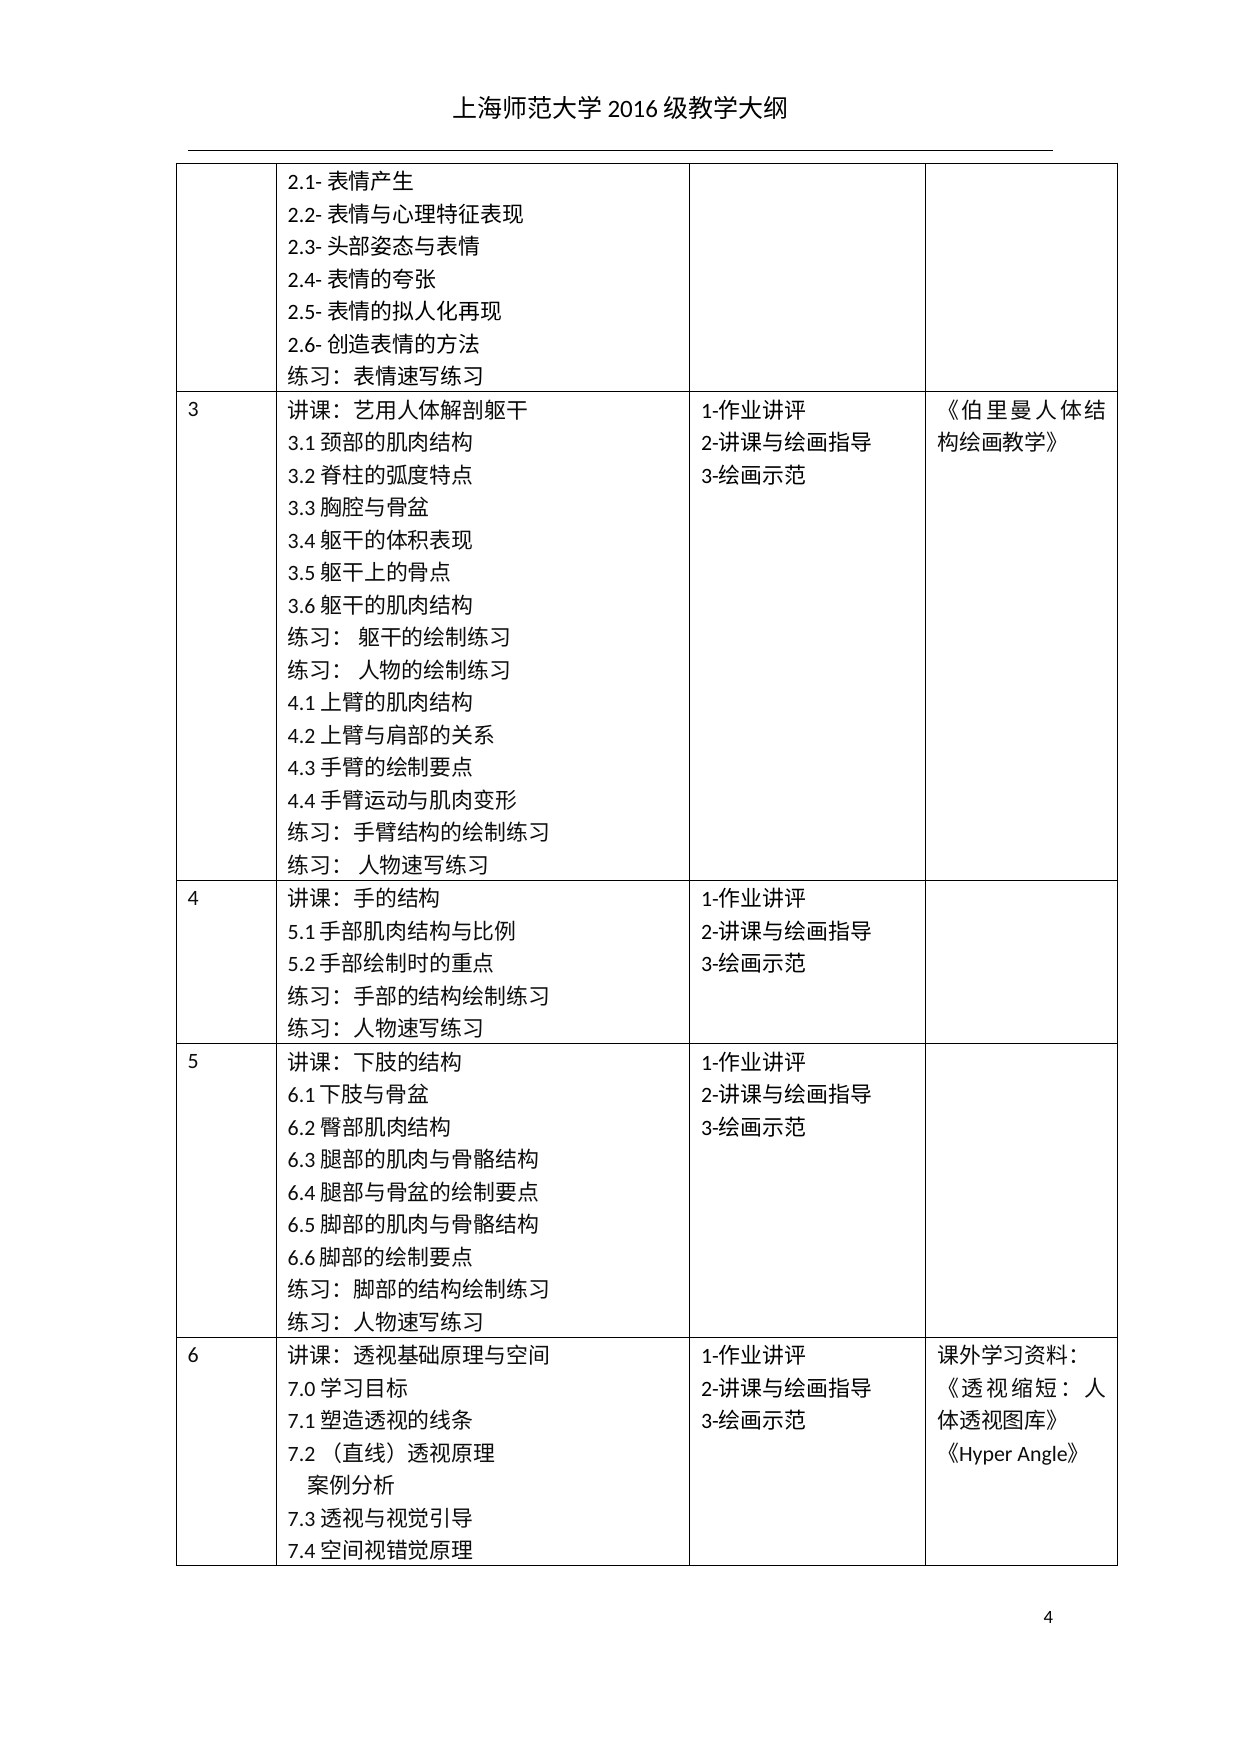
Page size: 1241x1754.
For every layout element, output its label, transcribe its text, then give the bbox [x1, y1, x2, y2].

table_cell 3 [177, 392, 276, 880]
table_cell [277, 164, 689, 391]
table_cell 2 [177, 164, 276, 391]
table_cell 《伯里曼人体结构绘画教学》 [926, 392, 1117, 880]
table_cell 1-作业讲评 2-讲课与绘画指导 3-绘画示范 [690, 1044, 925, 1337]
table_cell 讲课：手的结构 5.1手部肌肉结构与比例 5.2手部绘制时的重点 练习：手部的结构绘制练习 练习：人物速写练习 [277, 881, 689, 1043]
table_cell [926, 164, 1117, 391]
table_cell 6 [177, 1338, 276, 1565]
table_cell 4 [177, 881, 276, 1043]
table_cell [277, 1338, 689, 1565]
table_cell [690, 1338, 925, 1565]
table_cell 讲课：下肢的结构 6.1下肢与骨盆 6.2 臀部肌肉结构 6.3 腿部的肌肉与骨骼结构 6.4 腿部与骨盆的绘制要点 6.5 脚部的肌肉与骨骼结构 6.6脚部的绘制要点 练习：脚部的结构绘制练习 练习：人物速写练习 [277, 1044, 689, 1337]
table_cell [926, 1044, 1117, 1337]
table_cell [926, 1338, 1117, 1565]
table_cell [690, 164, 925, 391]
table_cell 1-作业讲评 2-讲课与绘画指导 3-绘画示范 [690, 392, 925, 880]
table_cell 讲课：艺用人体解剖躯干 3.1 颈部的肌肉结构 3.2 脊柱的弧度特点 3.3 胸腔与骨盆 3.4 躯干的体积表现 3.5 躯干上的骨点 3.6 躯干的肌肉结构 练习： 躯干的绘制练习 练习： 人物的绘制练习 4.1 上臂的肌肉结构 4.2 上臂与肩部的关系 4.3 手臂的绘制要点 4.4 手臂运动与肌肉变形 练习：手臂结构的绘制练习 练习： 人物速写练习 [277, 392, 689, 880]
table_cell 5 [177, 1044, 276, 1337]
table_cell [926, 881, 1117, 1043]
table_cell 1-作业讲评 2-讲课与绘画指导 3-绘画示范 [690, 881, 925, 1043]
